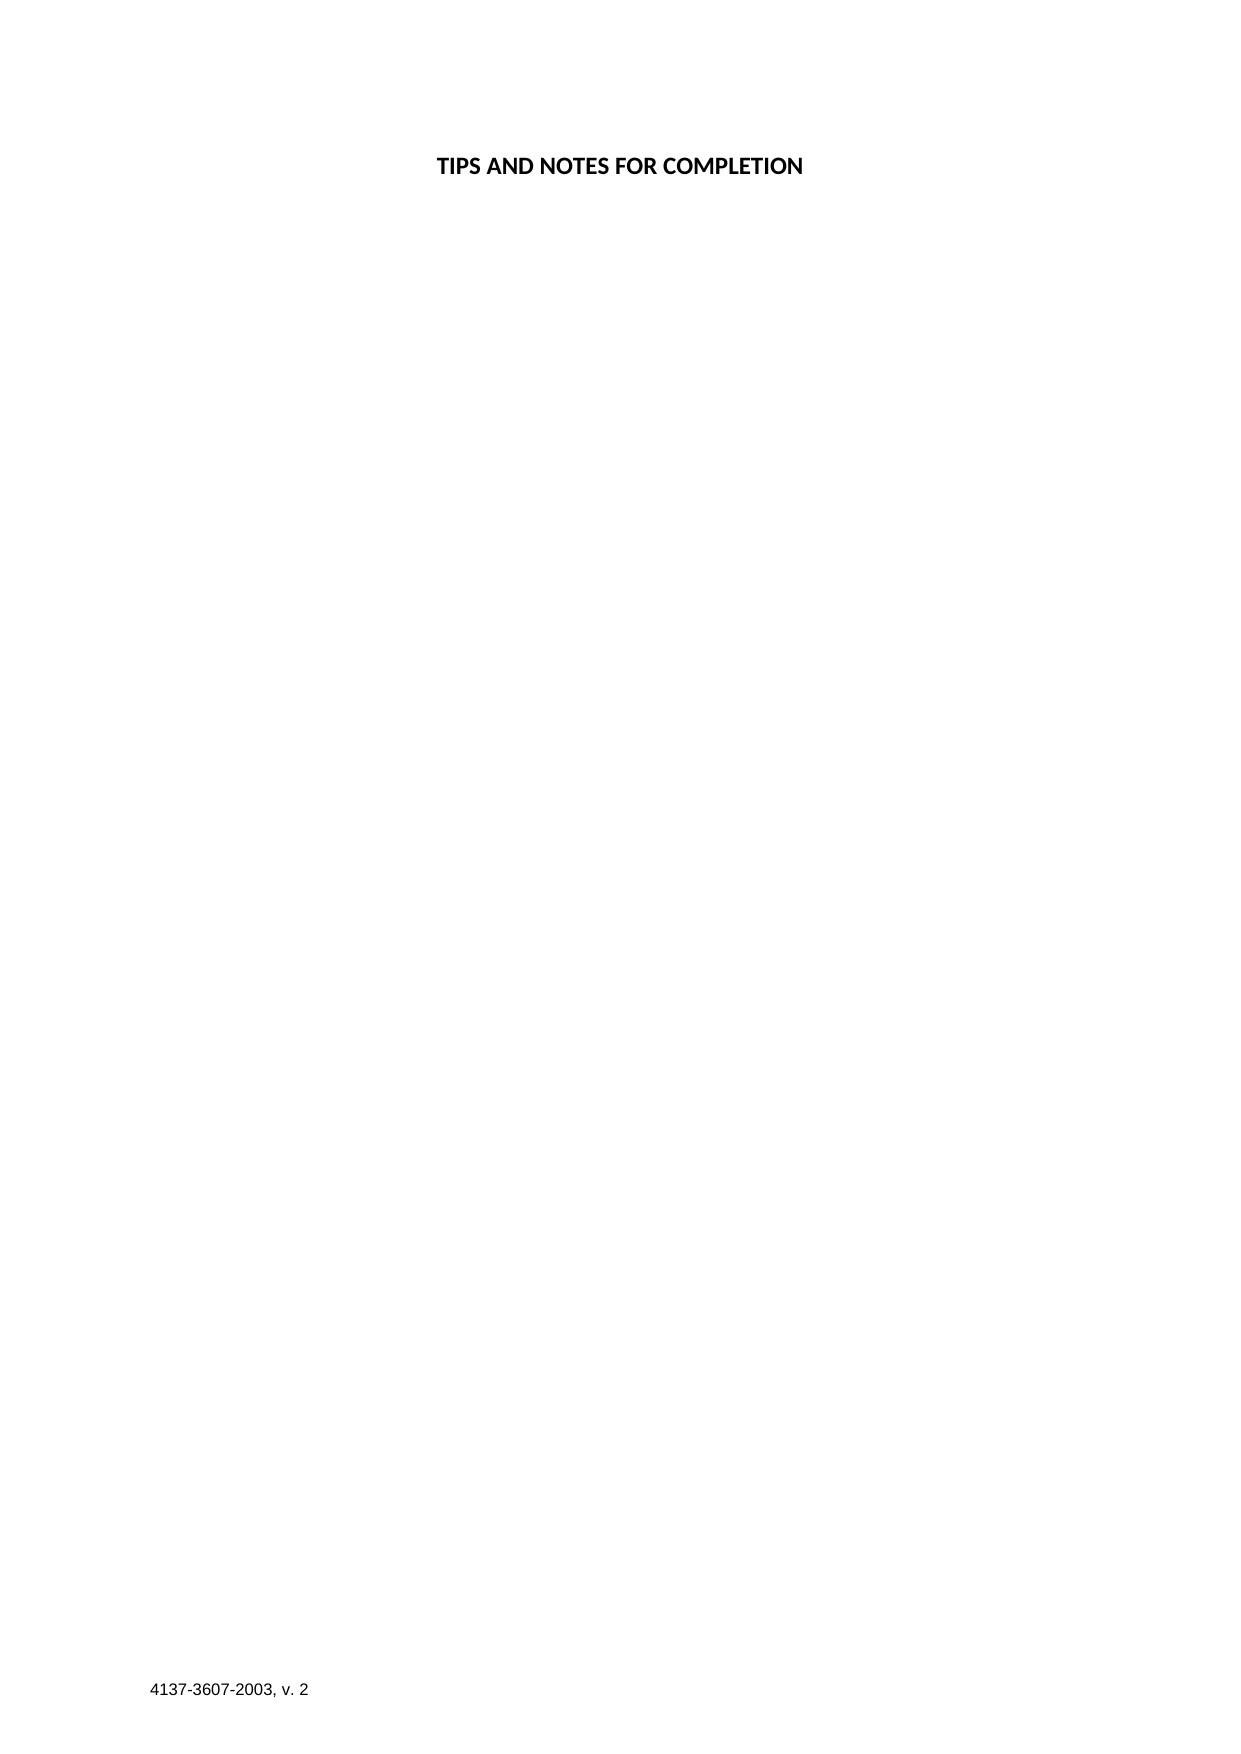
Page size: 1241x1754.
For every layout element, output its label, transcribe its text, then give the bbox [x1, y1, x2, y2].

text TIPS NOTES FOR COMPLETION [150, 150, 1090, 181]
